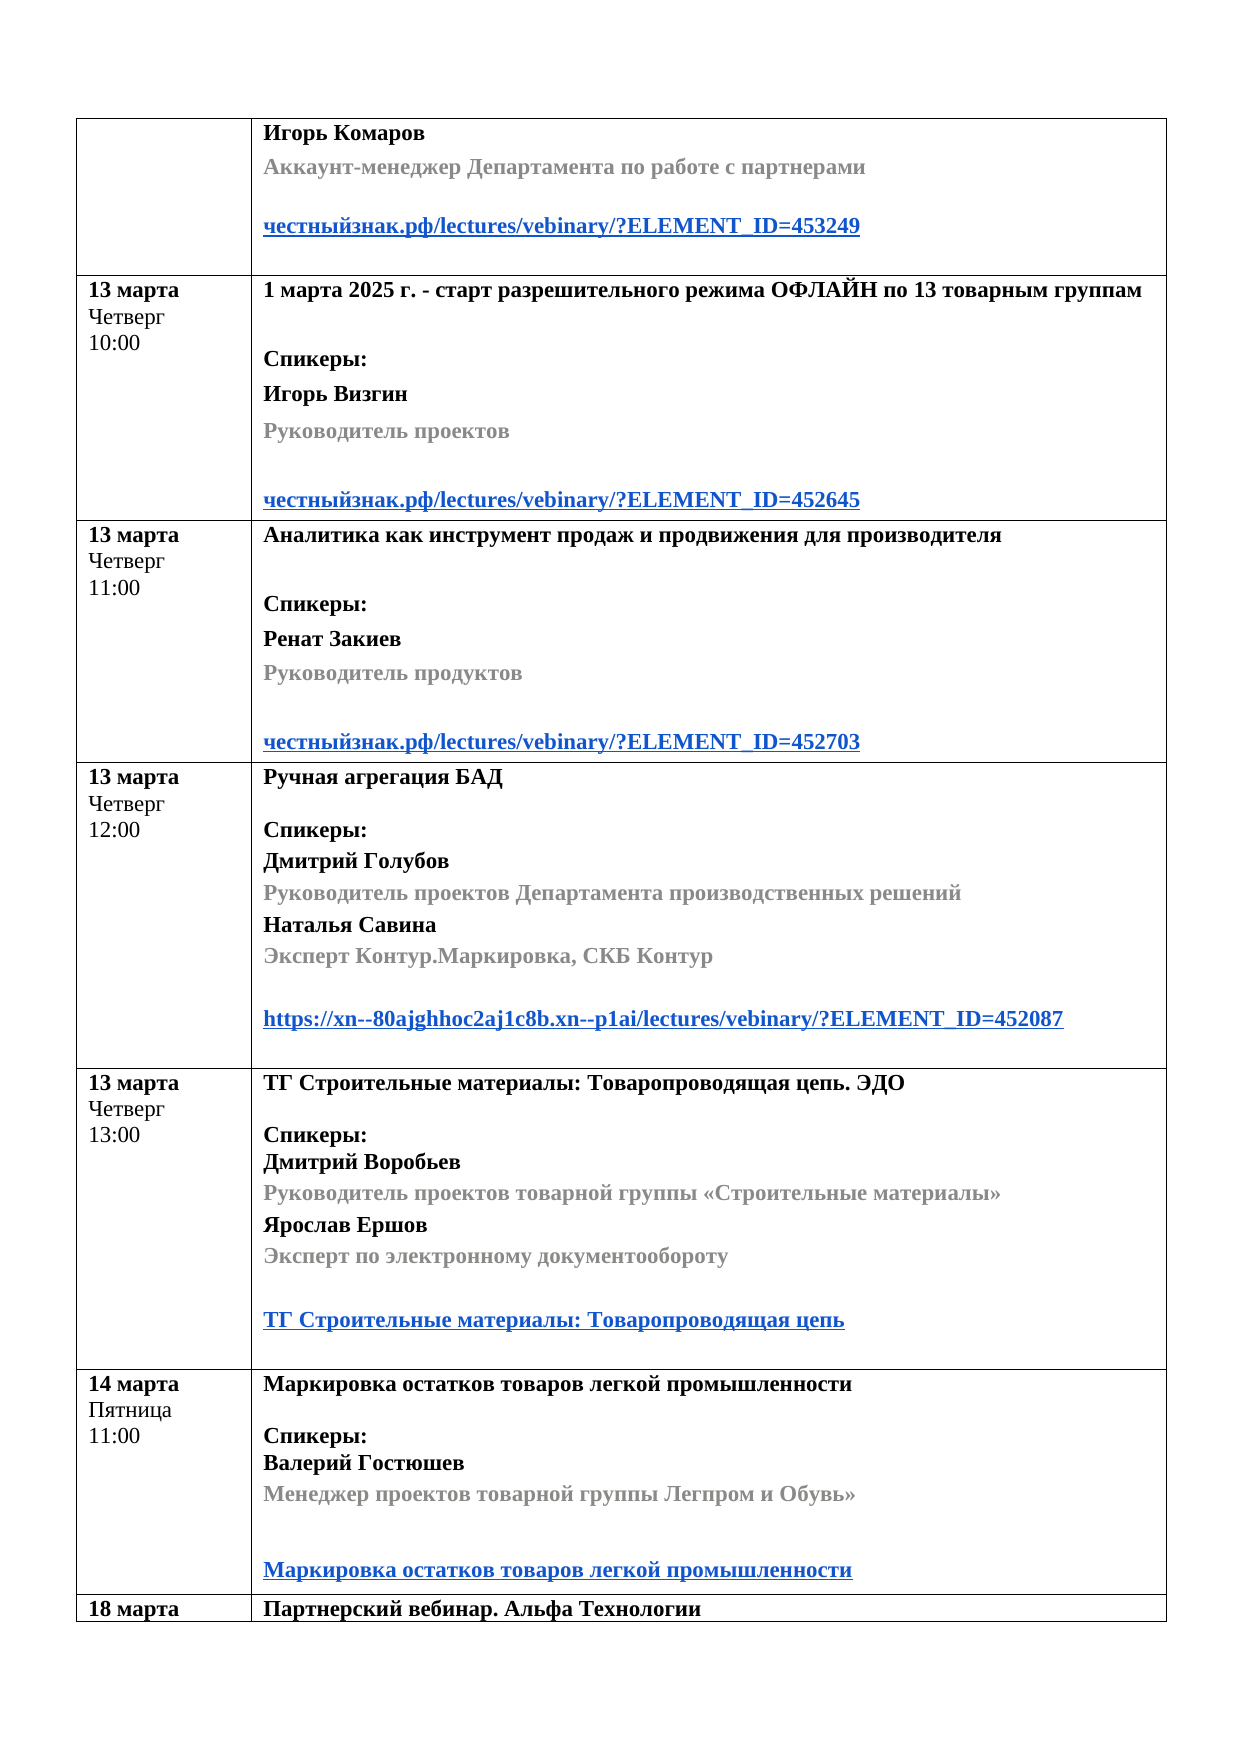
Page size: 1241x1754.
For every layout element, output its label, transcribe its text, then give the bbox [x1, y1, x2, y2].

table_cell 13 марта Четверг 13:00 [77, 1069, 251, 1368]
table_cell 13 марта Четверг 12:00 [77, 763, 251, 1068]
table_cell 13 марта Четверг 10:00 [77, 276, 251, 520]
table_cell 1 марта 2025 г. - старт разрешительного режима ОФЛАЙН по 13 товарным группам Спикеры: Игорь Визгин Руководитель проектов честныйзнак.рф/lectures/vebinary/?ELEMENT_ID=452645 [252, 276, 1166, 520]
table_cell Маркировка остатков товаров легкой промышленности Спикеры: Валерий Гостюшев Менеджер проектов товарной группы Легпром и Обувь» Маркировка остатков товаров легкой промышленности [252, 1370, 1166, 1594]
table_cell ТГ Строительные материалы: Товаропроводящая цепь. ЭДО Спикеры: Дмитрий Воробьев Руководитель проектов товарной группы «Строительные материалы» Ярослав Ершов Эксперт по электронному документообороту ТГ Строительные материалы: Товаропроводящая цепь [252, 1069, 1166, 1368]
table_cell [252, 1595, 1166, 1621]
table_cell 13 марта Четверг 11:00 [77, 521, 251, 762]
table_cell Ручная агрегация БАД Спикеры: Дмитрий Голубов Руководитель проектов Департамента производственных решений Наталья Савина Эксперт Контур.Маркировка, СКБ Контур https://xn--80ajghhoc2aj1c8b.xn--p1ai/lectures/vebinary/?ELEMENT_ID=452087 [252, 763, 1166, 1068]
table_cell 14 марта Пятница 11:00 [77, 1370, 251, 1594]
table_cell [77, 119, 251, 275]
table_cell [252, 119, 1166, 275]
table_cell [77, 1595, 251, 1621]
table_cell Аналитика как инструмент продаж и продвижения для производителя Спикеры: Ренат Закиев Руководитель продуктов честныйзнак.рф/lectures/vebinary/?ELEMENT_ID=452703 [252, 521, 1166, 762]
